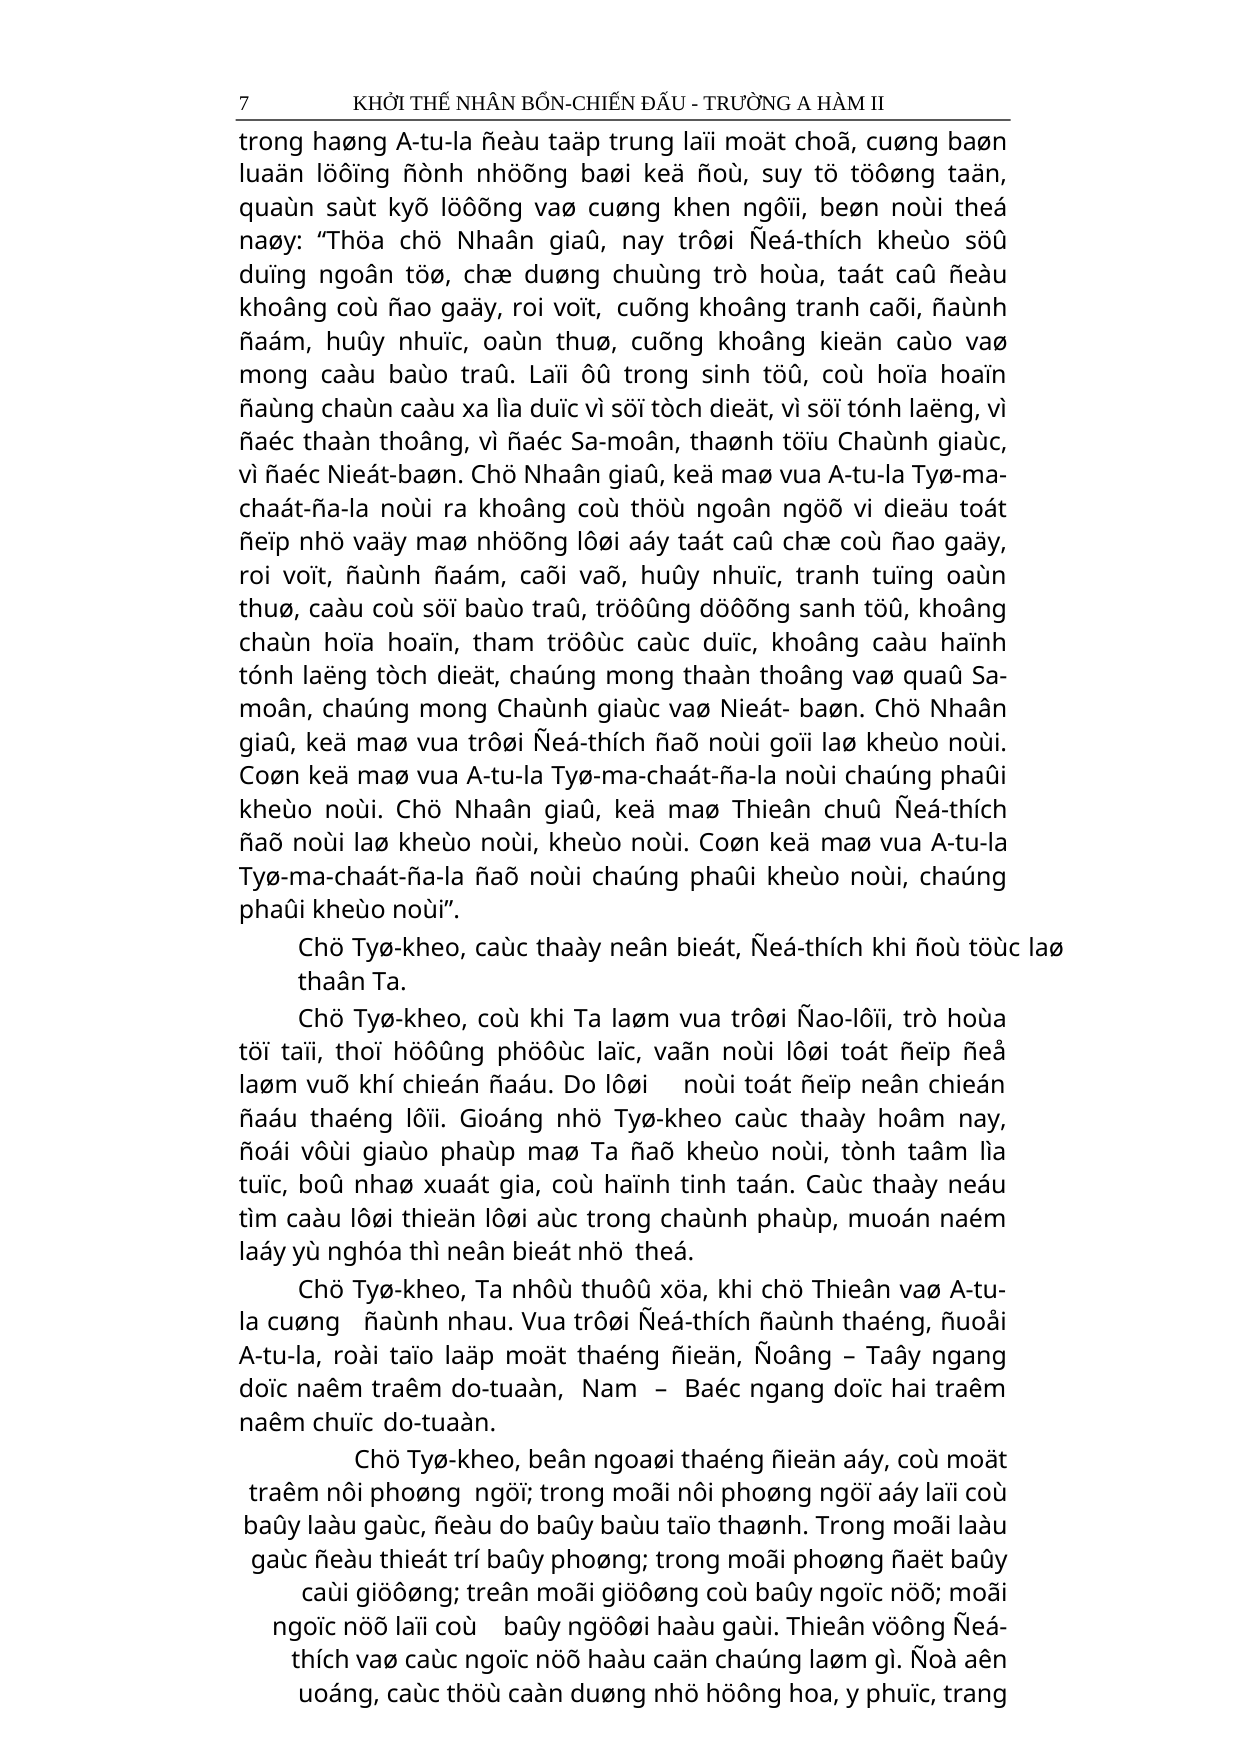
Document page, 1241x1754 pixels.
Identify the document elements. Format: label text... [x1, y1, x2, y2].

text Chö Tyø-kheo, caùc thaày neân bieát, Ñeá-thích khi ñoù töùc laø thaân Ta. [298, 929, 1065, 997]
text Chö Tyø-kheo, Ta nhôù thuôû xöa, khi chö Thieân vaø A-tu-la cuøng ñaùnh nhau. Vua trôøi Ñeá-thích ñaùnh thaéng, ñuoåi A-tu-la, roài taïo laäp moät thaéng ñieän, Ñoâng – Taây ngang doïc naêm traêm do-tuaàn, Nam – Baéc ngang doïc hai traêm naêm chuïc do-tuaàn. [239, 1271, 1008, 1438]
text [239, 1442, 1008, 1709]
text Chö Tyø-kheo, coù khi Ta laøm vua trôøi Ñao-lôïi, trò hoùa töï taïi, thoï höôûng phöôùc laïc, vaãn noùi lôøi toát ñeïp ñeå laøm vuõ khí chieán ñaáu. Do lôøi noùi toát ñeïp neân chieán ñaáu thaéng lôïi. Gioáng nhö Tyø-kheo caùc thaày hoâm nay, ñoái vôùi giaùo phaùp maø Ta ñaõ kheùo noùi, tònh taâm lìa tuïc, boû nhaø xuaát gia, coù haïnh tinh taán. Caùc thaày neáu tìm caàu lôøi thieän lôøi aùc trong chaùnh phaùp, muoán naém laáy yù nghóa thì neân bieát nhö theá. [239, 1001, 1008, 1268]
text trong haøng A-tu-la ñeàu taäp trung laïi moät choã, cuøng baøn luaän löôïng ñònh nhöõng baøi keä ñoù, suy tö töôøng taän, quaùn saùt kyõ löôõng vaø cuøng khen ngôïi, beøn noùi theá naøy: “Thöa chö Nhaân giaû, nay trôøi Ñeá-thích kheùo söû duïng ngoân töø, chæ duøng chuùng trò hoùa, taát caû ñeàu khoâng coù ñao gaäy, roi voït, cuõng khoâng tranh caõi, ñaùnh ñaám, huûy nhuïc, oaùn thuø, cuõng khoâng kieän caùo vaø mong caàu baùo traû. Laïi ôû trong sinh töû, coù hoïa hoaïn ñaùng chaùn caàu xa lìa duïc vì söï tòch dieät, vì söï tónh laëng, vì ñaéc thaàn thoâng, vì ñaéc Sa-moân, thaønh töïu Chaùnh giaùc, vì ñaéc Nieát-baøn. Chö Nhaân giaû, keä maø vua A-tu-la Tyø-ma-chaát-ña-la noùi ra khoâng coù thöù ngoân ngöõ vi dieäu toát ñeïp nhö vaäy maø nhöõng lôøi aáy taát caû chæ coù ñao gaäy, roi voït, ñaùnh ñaám, caõi vaõ, huûy nhuïc, tranh tuïng oaùn thuø, caàu coù söï baùo traû, tröôûng döôõng sanh töû, khoâng chaùn hoïa hoaïn, tham tröôùc caùc duïc, khoâng caàu haïnh tónh laëng tòch dieät, chaúng mong thaàn thoâng vaø quaû Sa-moân, chaúng mong Chaùnh giaùc vaø Nieát- baøn. Chö Nhaân giaû, keä maø vua trôøi Ñeá-thích ñaõ noùi goïi laø kheùo noùi. Coøn keä maø vua A-tu-la Tyø-ma-chaát-ña-la noùi chaúng phaûi kheùo noùi. Chö Nhaân giaû, keä maø Thieân chuû Ñeá-thích ñaõ noùi laø kheùo noùi, kheùo noùi. Coøn keä maø vua A-tu-la Tyø-ma-chaát-ña-la ñaõ noùi chaúng phaûi kheùo noùi, chaúng phaûi kheùo noùi”. [239, 123, 1008, 926]
